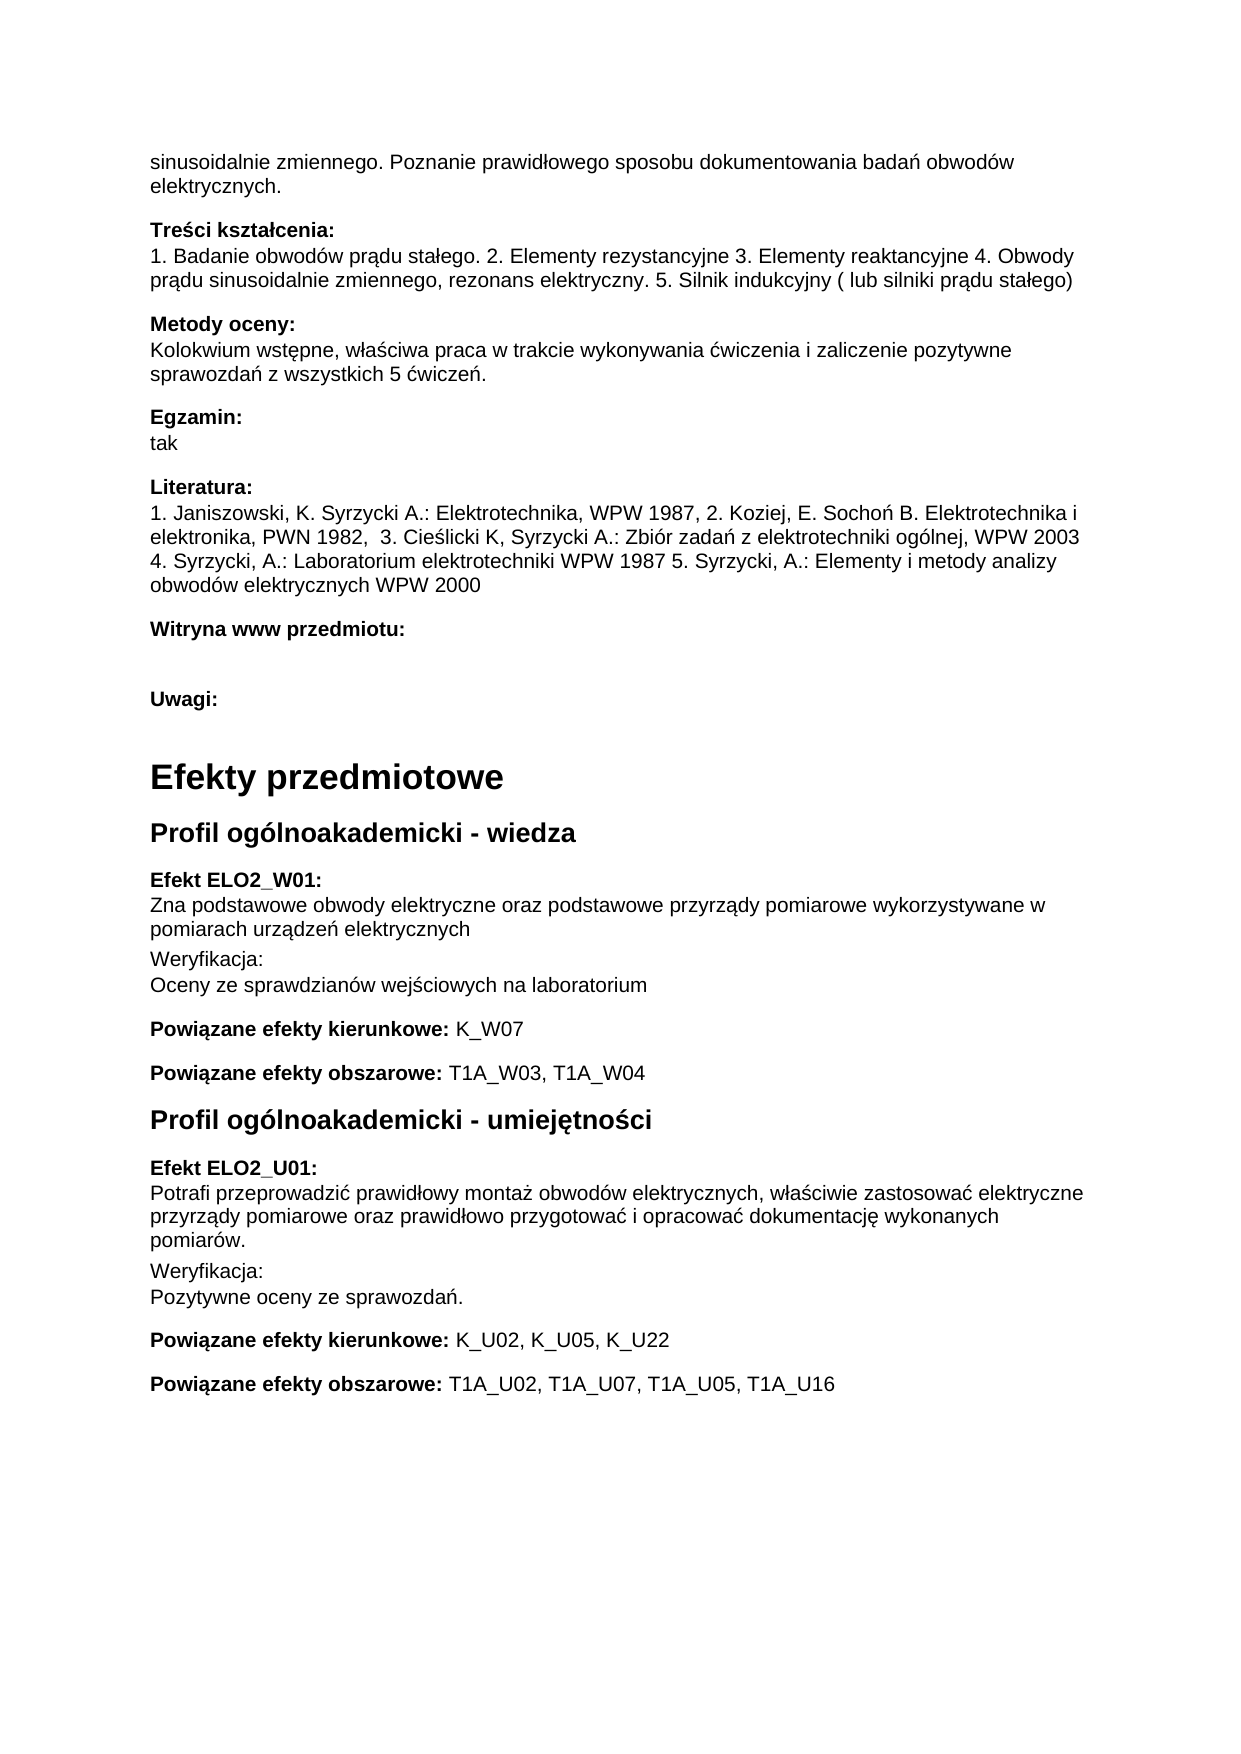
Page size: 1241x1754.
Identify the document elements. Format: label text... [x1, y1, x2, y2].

text Treści kształcenia: [150, 218, 1090, 242]
text Egzamin: [150, 405, 1090, 429]
text Pozytywne oceny ze sprawozdań. [150, 1284, 1090, 1308]
subtitle Profil ogólnoakademicki - wiedza [150, 817, 1090, 848]
text Oceny ze sprawdzianów wejściowych na laboratorium [150, 973, 1090, 997]
text Weryfikacja: [150, 1258, 1090, 1282]
text Zna podstawowe obwody elektryczne oraz podstawowe przyrządy pomiarowe wykorzystywane w pomiarach urządzeń elektrycznych [150, 893, 1090, 941]
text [150, 150, 1090, 198]
text tak [150, 431, 1090, 455]
text Weryfikacja: [150, 947, 1090, 971]
subtitle Profil ogólnoakademicki - umiejętności [150, 1104, 1090, 1136]
text 1. Badanie obwodów prądu stałego. 2. Elementy rezystancyjne 3. Elementy reaktancyjne 4. Obwody prądu sinusoidalnie zmiennego, rezonans elektryczny. 5. Silnik indukcyjny ( lub silniki prądu stałego) [150, 244, 1090, 292]
subtitle Efekty przedmiotowe [150, 756, 1090, 797]
text Efekt ELO2_U01: [150, 1155, 1090, 1179]
text Uwagi: [150, 686, 1090, 710]
text Metody oceny: [150, 311, 1090, 335]
text Powiązane efekty obszarowe: T1A_U02, T1A_U07, T1A_U05, T1A_U16 [150, 1372, 1090, 1396]
text Witryna www przedmiotu: [150, 617, 1090, 641]
text Powiązane efekty kierunkowe: K_W07 [150, 1017, 1090, 1041]
text 1. Janiszowski, K. Syrzycki A.: Elektrotechnika, WPW 1987, 2. Koziej, E. Sochoń B. Elektrotechnika i elektronika, PWN 1982, 3. Cieślicki K, Syrzycki A.: Zbiór zadań z elektrotechniki ogólnej, WPW 2003 4. Syrzycki, A.: Laboratorium elektrotechniki WPW 1987 5. Syrzycki, A.: Elementy i metody analizy obwodów elektrycznych WPW 2000 [150, 501, 1090, 597]
text Potrafi przeprowadzić prawidłowy montaż obwodów elektrycznych, właściwie zastosować elektryczne przyrządy pomiarowe oraz prawidłowo przygotować i opracować dokumentację wykonanych pomiarów. [150, 1180, 1090, 1252]
text Efekt ELO2_W01: [150, 868, 1090, 892]
text Literatura: [150, 475, 1090, 499]
text Powiązane efekty obszarowe: T1A_W03, T1A_W04 [150, 1061, 1090, 1084]
text Kolokwium wstępne, właściwa praca w trakcie wykonywania ćwiczenia i zaliczenie pozytywne sprawozdań z wszystkich 5 ćwiczeń. [150, 337, 1090, 385]
text Powiązane efekty kierunkowe: K_U02, K_U05, K_U22 [150, 1328, 1090, 1352]
